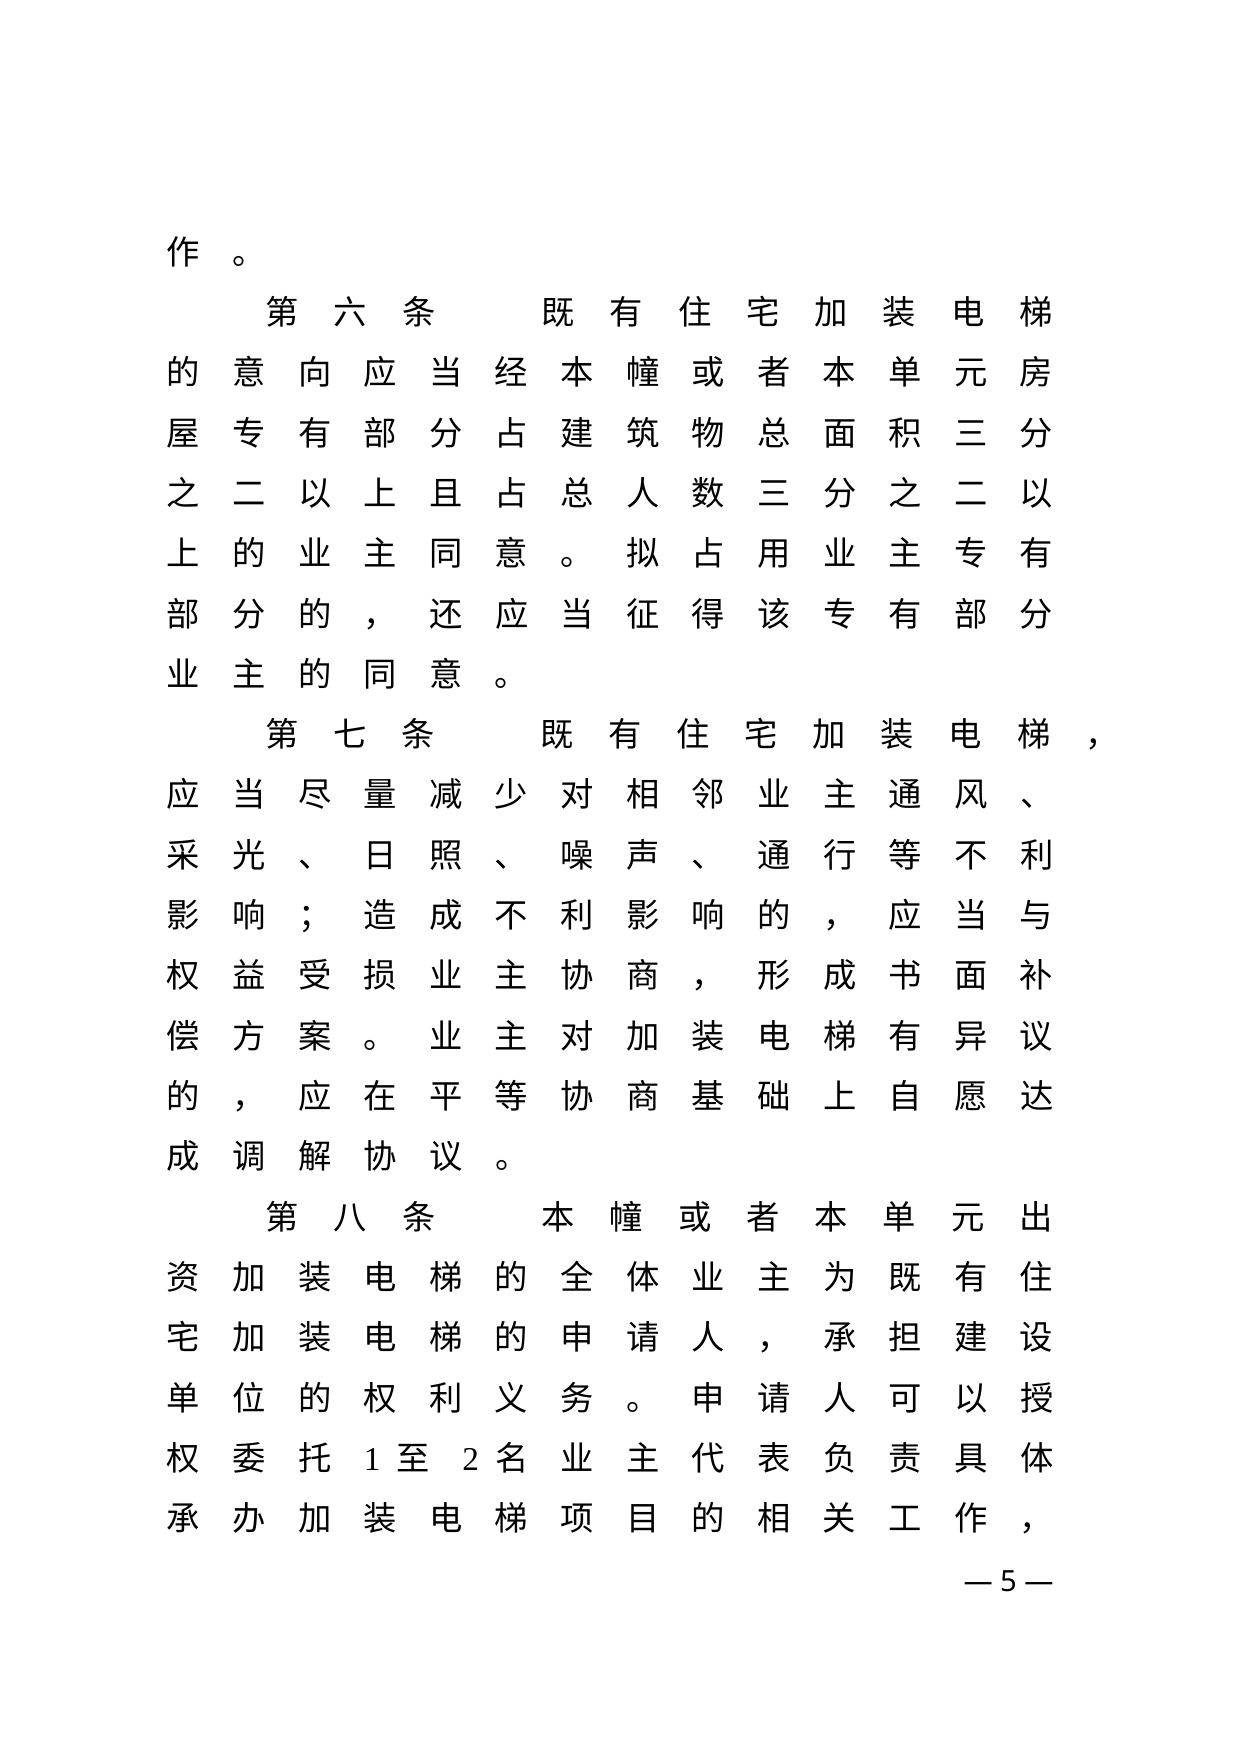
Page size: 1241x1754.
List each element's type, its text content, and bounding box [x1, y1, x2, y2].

text 行政审批、规划、消防、园林、国土等部门应当按照各自职责做好既有住宅加装电梯的相关工作。供水、供电、燃气、通信、有线等运营单位，以及社区（村）、业主委员会、物业服务企业、电梯生产安装企业等单位应配合辖区镇（街道）、开发区，按照简化、便民、高效的原则，做好实施项目的管理和服务等工作。 [167, 219, 1085, 280]
text 第八条 本幢或者本单元出资加装电梯的全体业主为既有住宅加装电梯的申请人，承担建设单位的权利义务。申请人可以授权委托1至2名业主代表负责具体承办加装电梯项目的相关工作，也可以委托业主委员会、物业服务企业等单位代为办理。 [167, 1184, 1085, 1546]
text 第七条 既有住宅加装电梯，应当尽量减少对相邻业主通风、采光、日照、噪声、通行等不利影响；造成不利影响的，应当与权益受损业主协商，形成书面补偿方案。业主对加装电梯有异议的，应在平等协商基础上自愿达成调解协议。 [167, 702, 1085, 1184]
text 第六条 既有住宅加装电梯的意向应当经本幢或者本单元房屋专有部分占建筑物总面积三分之二以上且占总人数三分之二以上的业主同意。拟占用业主专有部分的，还应当征得该专有部分业主的同意。 [167, 280, 1085, 702]
